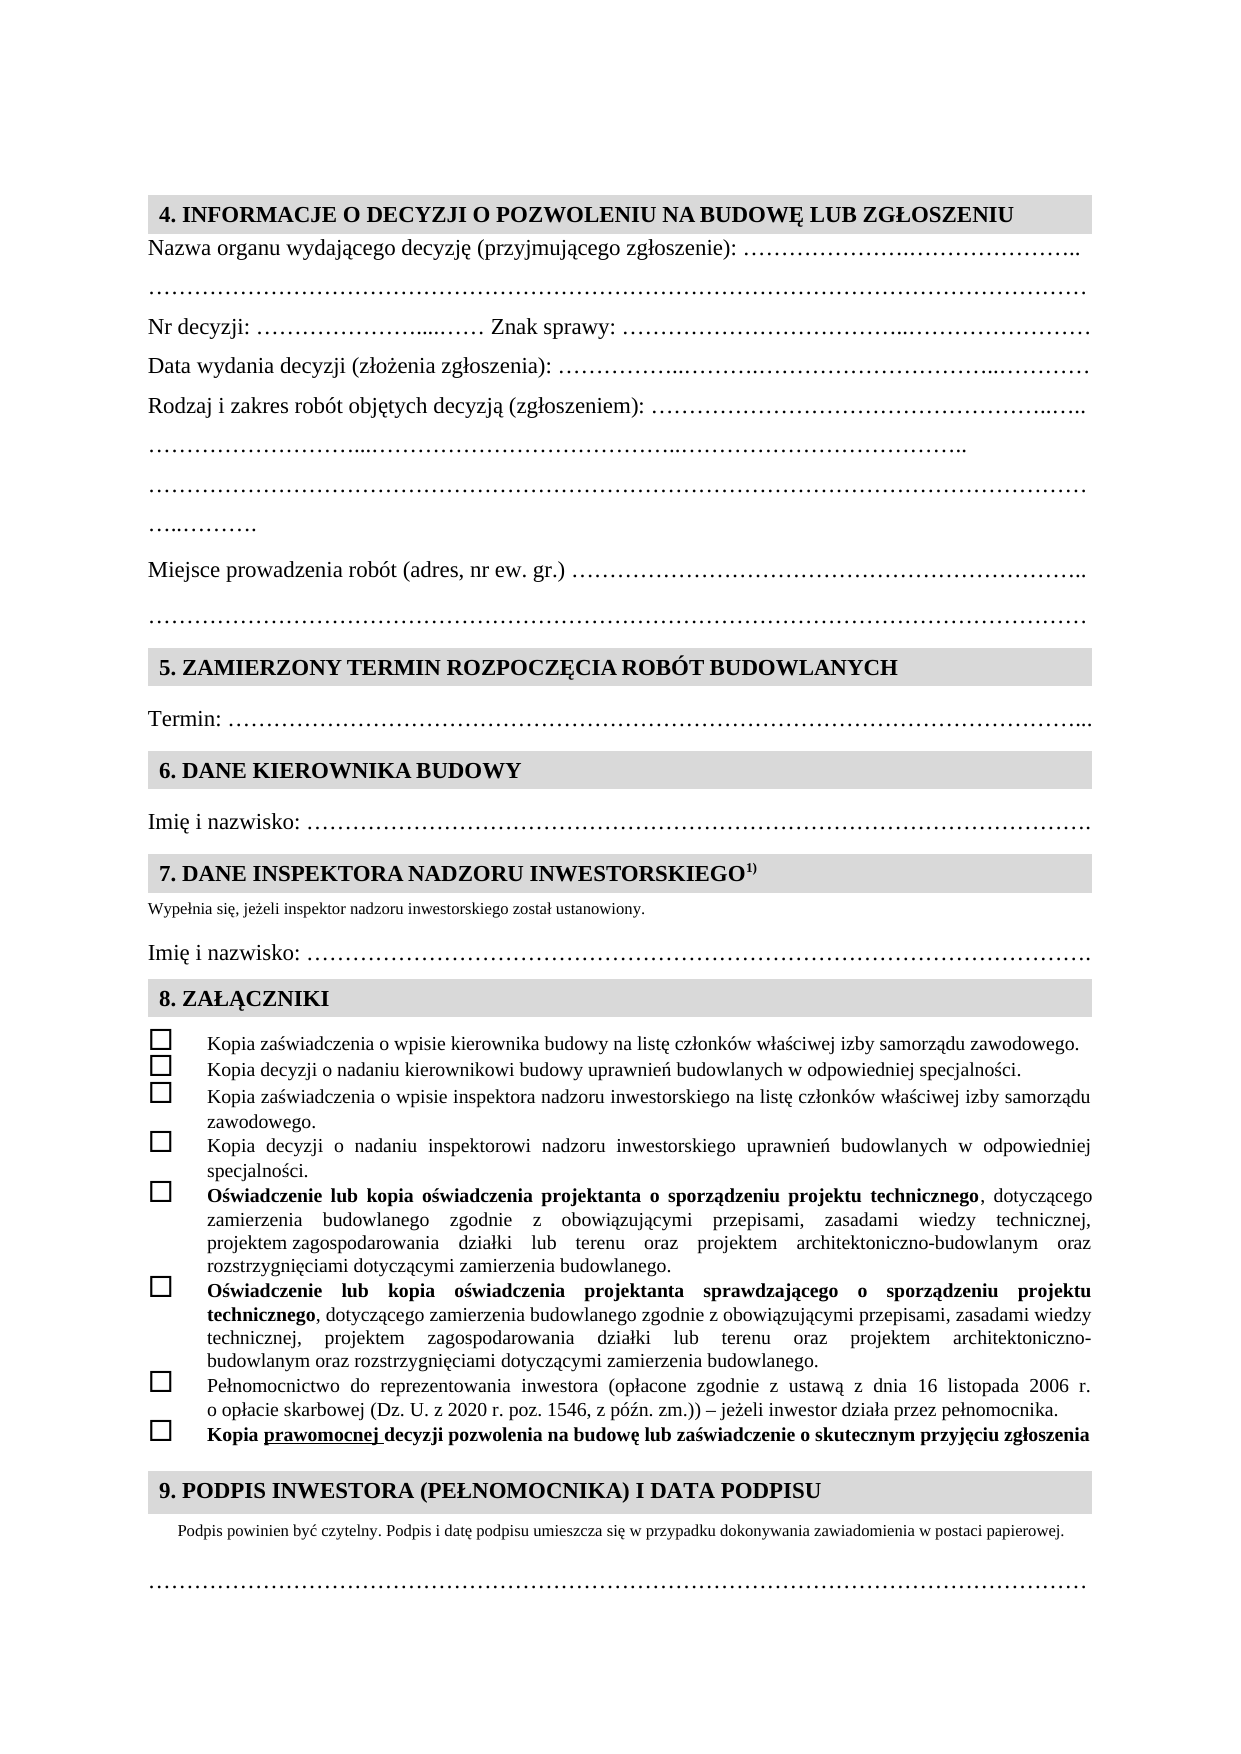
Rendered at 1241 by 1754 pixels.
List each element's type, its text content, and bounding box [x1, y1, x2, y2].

table_header 8. ZAŁĄCZNIKI [148, 979, 1092, 1017]
list Pełnomocnictwo do reprezentowania inwestora (opłacone zgodnie z ustawą z dnia 16 listopada 2006 r. o opłacie skarbowej (Dz. U. z 2020 r. poz. 1546, z późn. zm.)) – jeżeli inwestor działa przez pełnomocnika. [148, 1372, 1092, 1421]
text Nazwa organu wydającego decyzję (przyjmującego zgłoszenie): ………………….………………….. …………………………………………………………………………………………………………… Nr decyzji: …………………....…… Znak sprawy: ………………………………..…………………… Data wydania decyzji (złożenia zgłoszenia): ……………..……….…………………………..………… Rodzaj i zakres robót objętych decyzją (zgłoszeniem): ……………………………………………..….. ………………………...…………………………………..………………………………..………………………………………………………………………………………………………………..………. [148, 234, 1092, 537]
table_header 4. INFORMACJE O DECYZJI O POZWOLENIU NA BUDOWĘ LUB ZGŁOSZENIU [148, 195, 1092, 234]
list Kopia zaświadczenia o wpisie inspektora nadzoru inwestorskiego na listę członków właściwej izby samorządu zawodowego. [148, 1083, 1092, 1132]
text Miejsce prowadzenia robót (adres, nr ew. gr.) ………………………………………………………….. [148, 556, 1092, 582]
list Kopia prawomocnej decyzji pozwolenia na budowę lub zaświadczenie o skutecznym przyjęciu zgłoszenia [148, 1421, 1092, 1448]
text Wypełnia się, jeżeli inspektor nadzoru inwestorskiego został ustanowiony. [148, 899, 1092, 918]
list Oświadczenie lub kopia oświadczenia projektanta sprawdzającego o sporządzeniu projektu technicznego, dotyczącego zamierzenia budowlanego zgodnie z obowiązującymi przepisami, zasadami wiedzy technicznej, projektem zagospodarowania działki lub terenu oraz projektem architektoniczno-budowlanym oraz rozstrzygnięciami dotyczącymi zamierzenia budowlanego. [148, 1277, 1092, 1372]
list Kopia zaświadczenia o wpisie kierownika budowy na listę członków właściwej izby samorządu zawodowego. [148, 1030, 1092, 1057]
list Kopia decyzji o nadaniu inspektorowi nadzoru inwestorskiego uprawnień budowlanych w odpowiedniej specjalności. [148, 1132, 1092, 1182]
text Imię i nazwisko: …………………………………………………………………………………………. [148, 808, 1092, 835]
text …………………………………………………………………………………………………………… [148, 602, 1092, 628]
text Podpis powinien być czytelny. Podpis i datę podpisu umieszcza się w przypadku dokonywania zawiadomienia w postaci papierowej. [177, 1521, 1092, 1540]
table_header 6. DANE KIEROWNIKA BUDOWY [148, 751, 1092, 789]
text Imię i nazwisko: …………………………………………………………………………………………. [148, 939, 1092, 966]
table_header 9. PODPIS INWESTORA (PEŁNOMOCNIKA) I DATA PODPISU [148, 1471, 1092, 1514]
table_header 5. ZAMIERZONY TERMIN ROZPOCZĘCIA ROBÓT BUDOWLANYCH [148, 648, 1092, 686]
list Kopia decyzji o nadaniu kierownikowi budowy uprawnień budowlanych w odpowiedniej specjalności. [148, 1057, 1092, 1083]
list Oświadczenie lub kopia oświadczenia projektanta o sporządzeniu projektu technicznego, dotyczącego zamierzenia budowlanego zgodnie z obowiązującymi przepisami, zasadami wiedzy technicznej, projektem zagospodarowania działki lub terenu oraz projektem architektoniczno-budowlanym oraz rozstrzygnięciami dotyczącymi zamierzenia budowlanego. [148, 1182, 1092, 1277]
table_header 7. DANE INSPEKTORA NADZORU INWESTORSKIEGO1) [148, 854, 1092, 893]
text …………………………………………………………………………………………………………… [148, 1567, 1092, 1593]
text Termin: …………………………………………………………………………………………………... [148, 705, 1092, 731]
